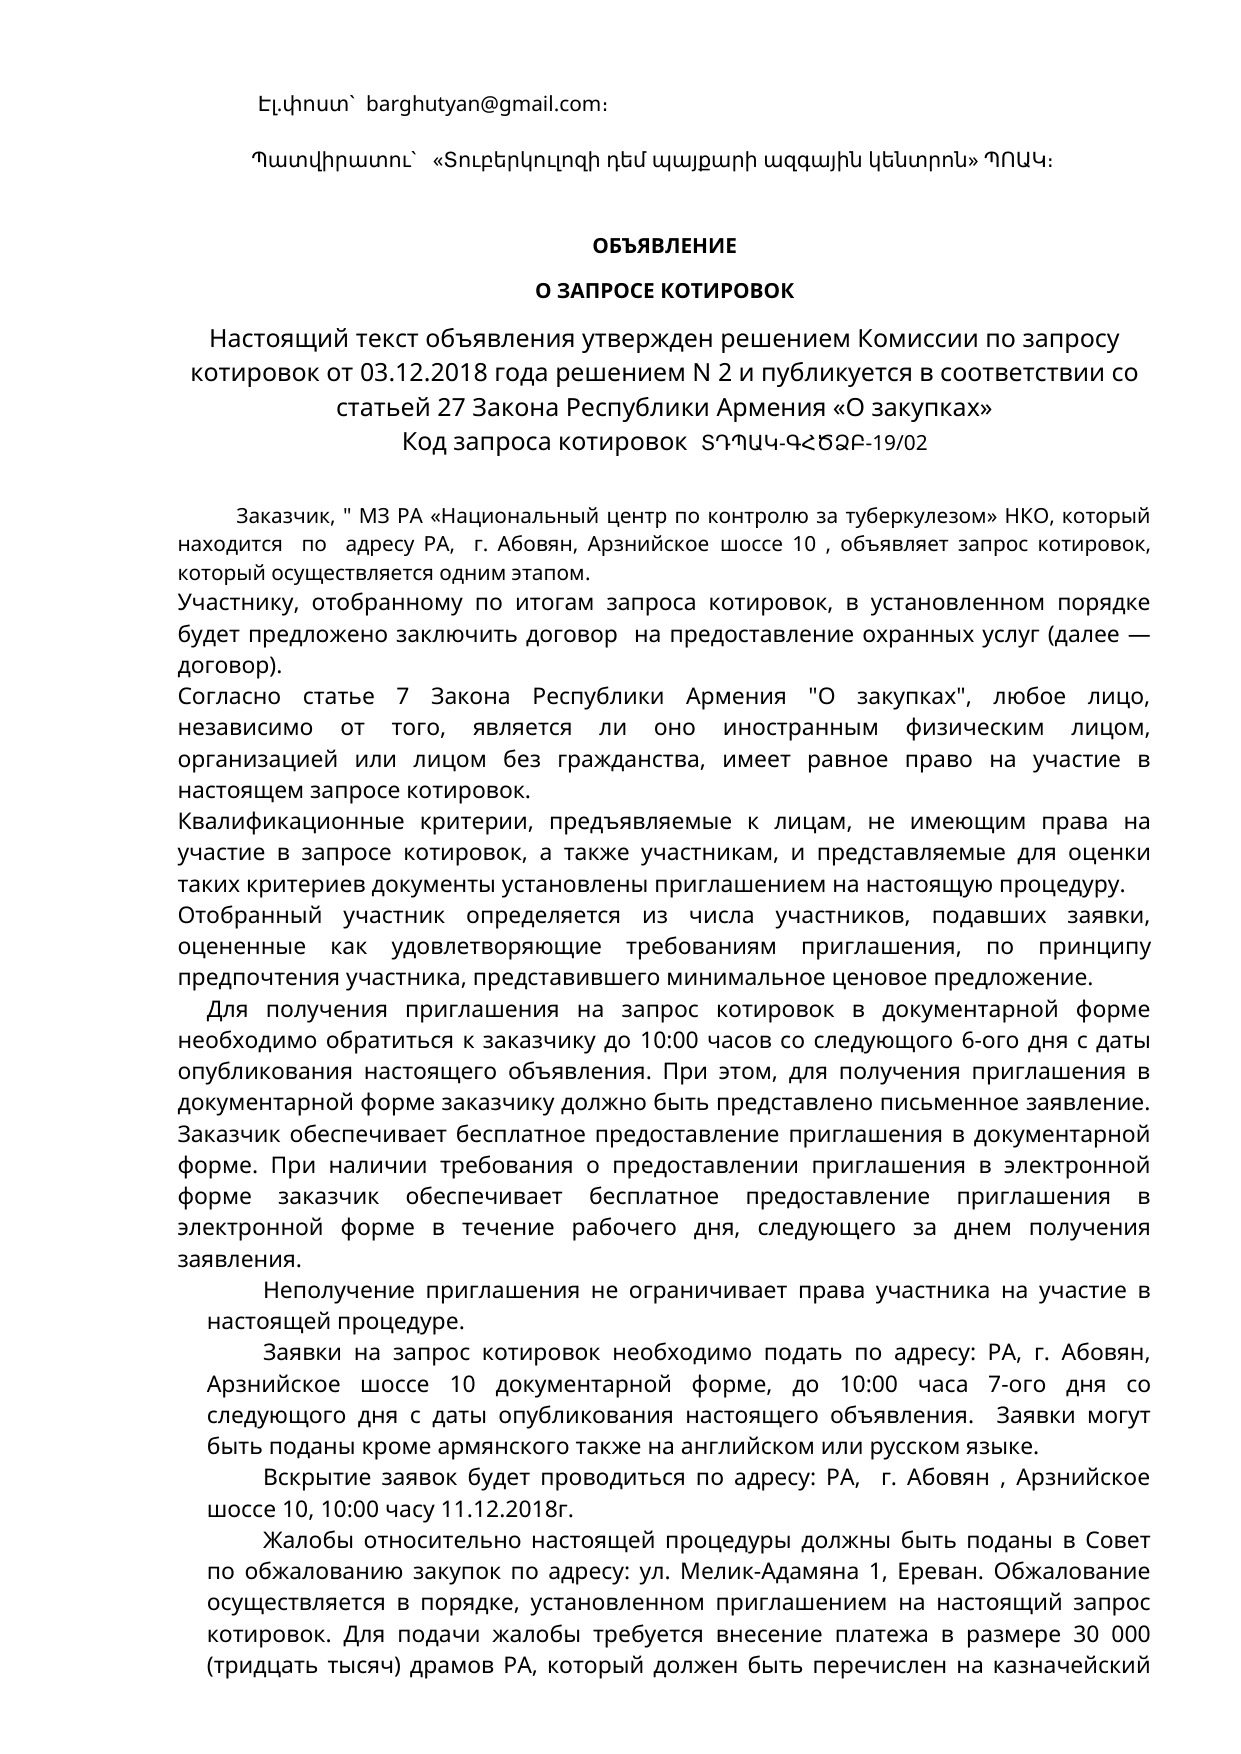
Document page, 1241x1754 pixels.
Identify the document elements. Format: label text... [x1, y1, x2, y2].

text О ЗАПРОСЕ КОТИРОВОК [177, 276, 1152, 304]
text Неполучение приглашения не ограничивает права участника на участие в настоящей процедуре. [207, 1274, 1152, 1336]
text Заявки на запрос котировок необходимо подать по адресу: РА, г. Абовян, Арзнийское шоссе 10 документарной форме, до 10:00 часа 7-ого дня со следующого дня с даты опубликования настоящего объявления. Заявки могут быть поданы кроме армянского также на английском или русском языке. [207, 1336, 1152, 1461]
text Պատվիրատու` «Տուբերկուլոզի դեմ պայքարի ազգային կենտրոն» ՊՈԱԿ։ [177, 146, 1152, 174]
text Заказчик, " МЗ РА «Национальный центр по контролю за туберкулезом» НКО, который находится по адресу РА, г. Абовян, Арзнийское шоссе 10 , объявляет запрос котировок, который осуществляется одним этапом. [177, 501, 1152, 586]
text Согласно статье 7 Закона Республики Армения "О закупках", любое лицо, независимо от того, является ли оно иностранным физическим лицом, организацией или лицом без гражданства, имеет равное право на участие в настоящем запросе котировок. [177, 680, 1152, 805]
text Участнику, отобранному по итогам запроса котировок, в установленном порядке будет предложено заключить договор на предоставление охранных услуг (далее — договор). [177, 586, 1152, 680]
text Квалификационные критерии, предъявляемые к лицам, не имеющим права на участие в запросе котировок, а также участникам, и представляемые для оценки таких критериев документы установлены приглашением на настоящую процедуру. [177, 805, 1152, 899]
text Код запроса котировок ՏԴՊԱԿ-ԳՀԾՁԲ-19/02 [177, 423, 1152, 457]
text Отобранный участник определяется из числа участников, подавших заявки, оцененные как удовлетворяющие требованиям приглашения, по принципу предпочтения участника, представившего минимальное ценовое предложение. [177, 899, 1152, 993]
text Вскрытие заявок будет проводиться по адресу: РА, г. Абовян , Арзнийское шоссе 10, 10:00 часу 11.12.2018г. [207, 1461, 1152, 1524]
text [207, 1524, 1152, 1680]
text ОБЪЯВЛЕНИЕ [177, 231, 1152, 259]
text Настоящий текст объявления утвержден решением Комиссии по запросу котировок от 03.12.2018 года решением N 2 и публикуется в соответствии со статьей 27 Закона Республики Армения «О закупках» [177, 321, 1152, 423]
text Для получения приглашения на запрос котировок в документарной форме необходимо обратиться к заказчику до 10:00 часов со следующого 6-ого дня с даты опубликования настоящего объявления. При этом, для получения приглашения в документарной форме заказчику должно быть представлено письменное заявление. Заказчик обеспечивает бесплатное предоставление приглашения в документарной форме. При наличии требования о предоставлении приглашения в электронной форме заказчик обеспечивает бесплатное предоставление приглашения в электронной форме в течение рабочего дня, следующего за днем получения заявления. [177, 993, 1152, 1274]
text Էլ.փոստ` barghutyan@gmail.com։ [177, 89, 1152, 117]
